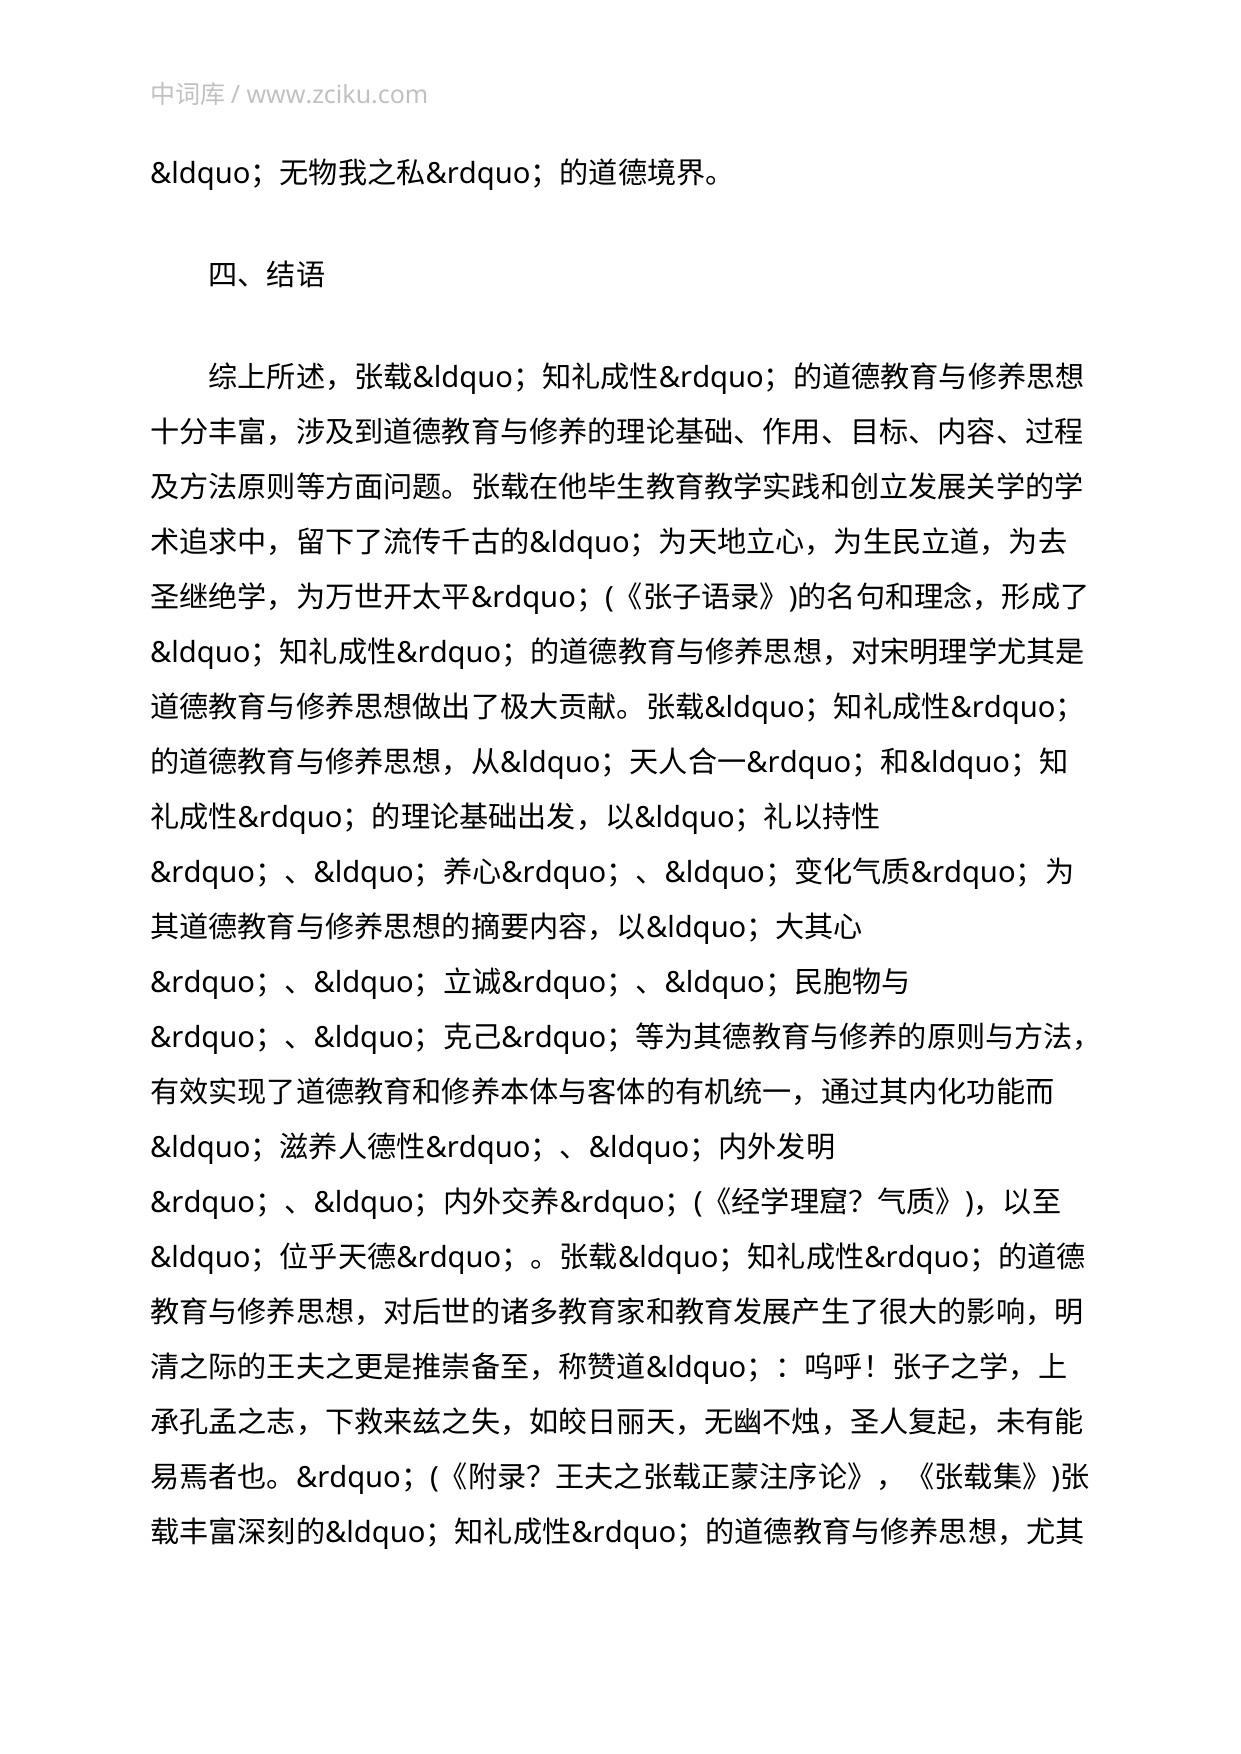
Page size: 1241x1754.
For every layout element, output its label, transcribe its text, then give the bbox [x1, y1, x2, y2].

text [150, 150, 1090, 192]
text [150, 354, 1090, 1551]
text 四、结语 [150, 252, 1090, 294]
